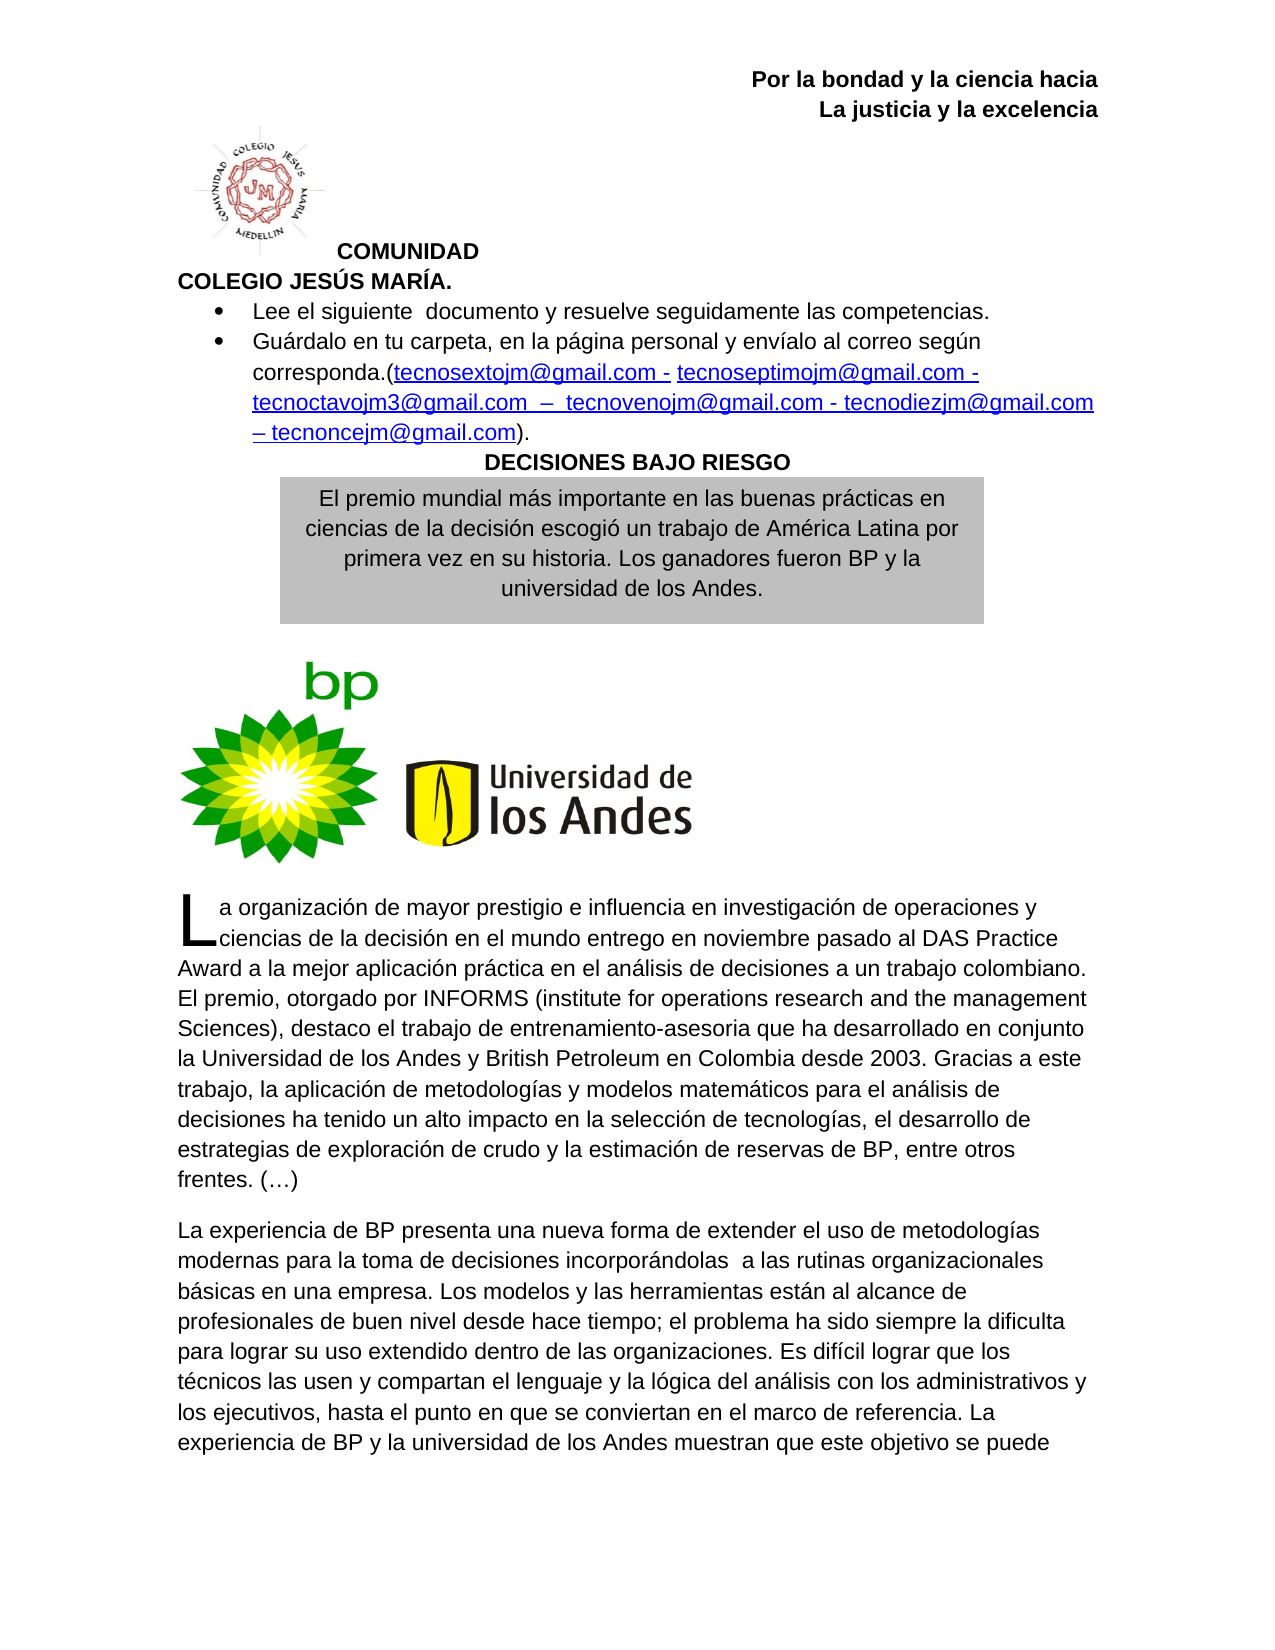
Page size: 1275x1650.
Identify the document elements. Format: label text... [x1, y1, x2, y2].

text a organización de mayor prestigio e influencia en investigación de operaciones y ciencias de la decisión en el mundo entrego en noviembre pasado al DAS Practice Award a la mejor aplicación práctica en el análisis de decisiones a un trabajo colombiano. El premio, otorgado por INFORMS (institute for operations research and the management Sciences), destaco el trabajo de entrenamiento-asesoria que ha desarrollado en conjunto la Universidad de los Andes y British Petroleum en Colombia desde 2003. Gracias a este trabajo, la aplicación de metodologías y modelos matemáticos para el análisis de decisiones ha tenido un alto impacto en la selección de tecnologías, el desarrollo de estrategias de exploración de crudo y la estimación de reservas de BP, entre otros frentes. (…) [177, 894, 1098, 1193]
picture [177, 653, 715, 870]
picture [177, 126, 337, 259]
text DECISIONES BAJO RIESGO [177, 449, 1098, 475]
text COMUNIDAD [177, 126, 1098, 264]
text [177, 1217, 1098, 1455]
text Por la bondad y la ciencia hacia [177, 66, 1098, 92]
list Guárdalo en tu carpeta, en la página personal y envíalo al correo según corresponda.(tecnosextojm@gmail.com - tecnoseptimojm@gmail.com - tecnoctavojm3@gmail.com – tecnovenojm@gmail.com - tecnodiezjm@gmail.com – tecnoncejm@gmail.com). [215, 328, 1098, 445]
text La justicia y la excelencia [177, 96, 1098, 122]
text COLEGIO JESÚS MARÍA. [177, 268, 1098, 294]
list Lee el siguiente documento y resuelve seguidamente las competencias. [215, 298, 1098, 324]
